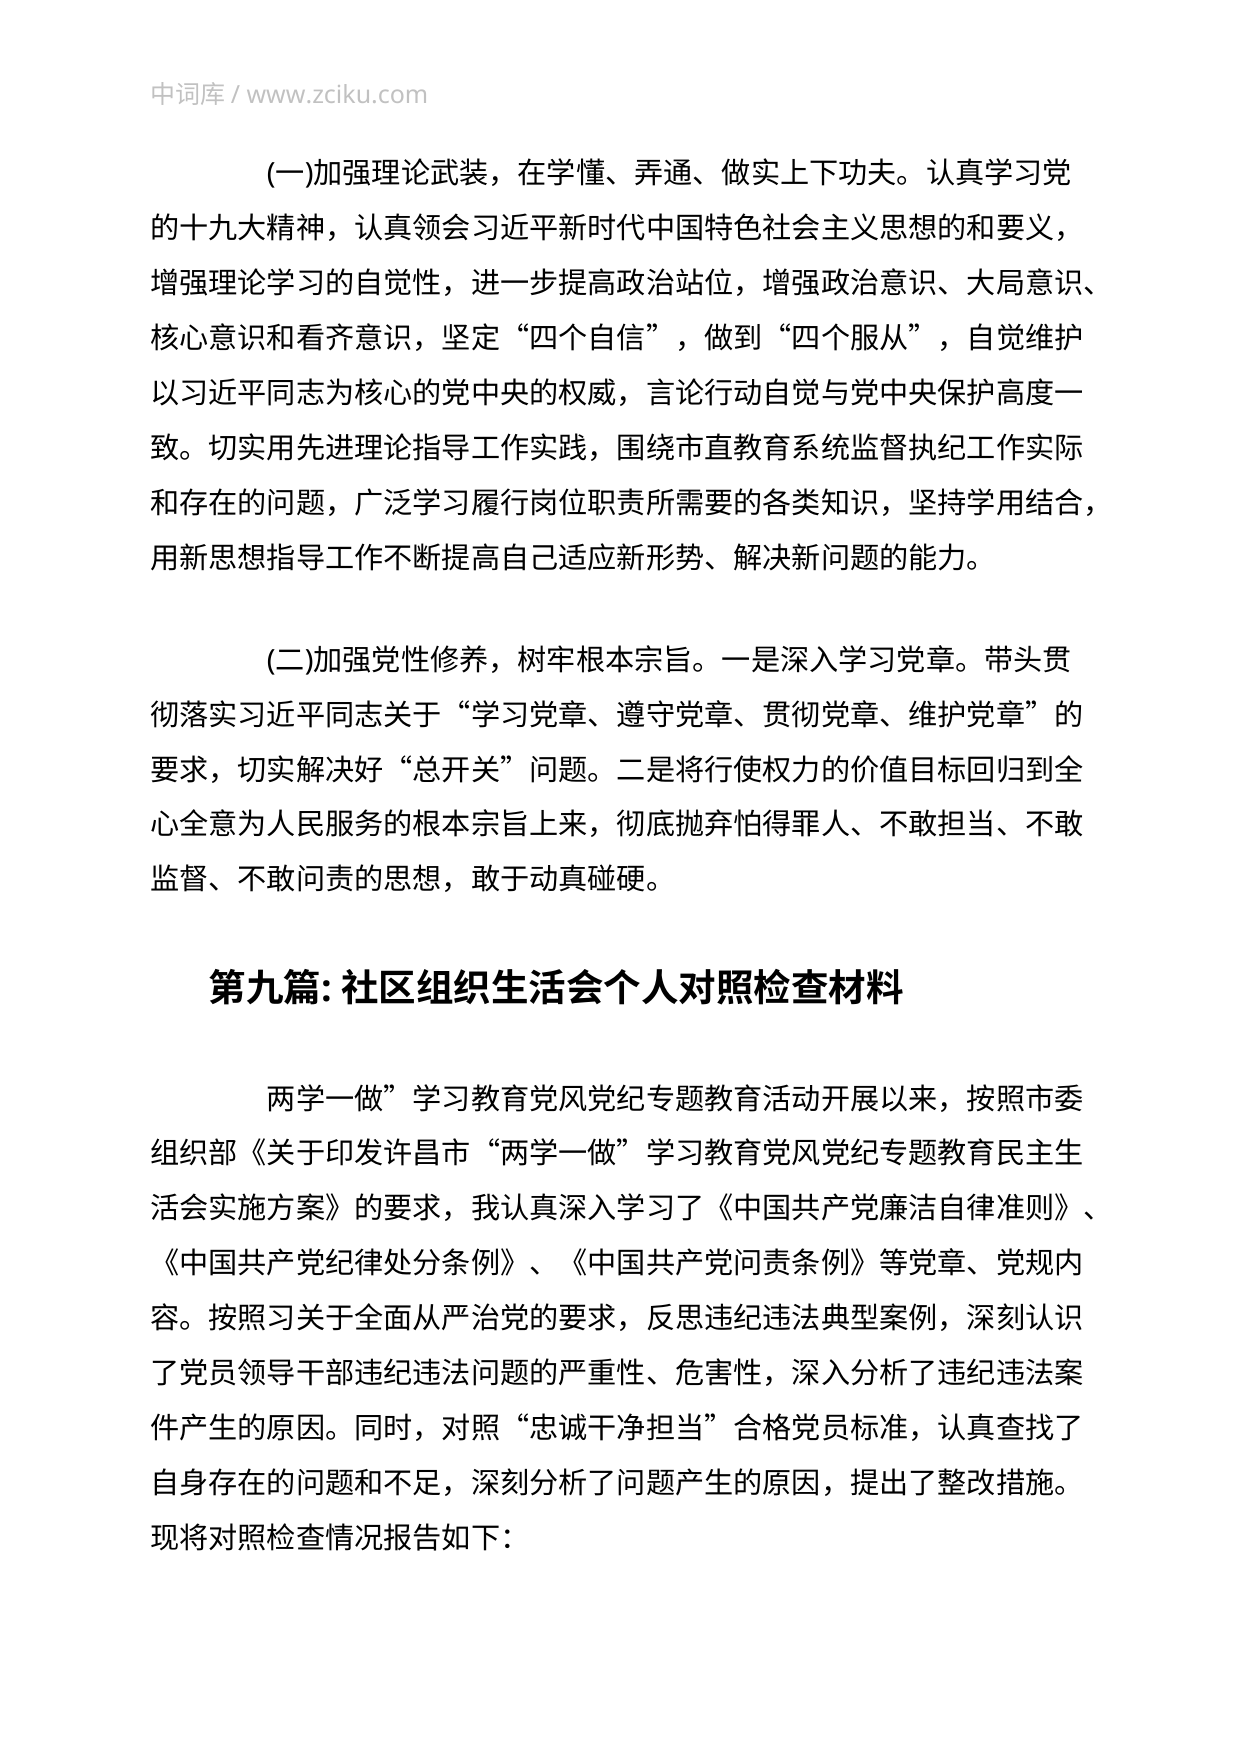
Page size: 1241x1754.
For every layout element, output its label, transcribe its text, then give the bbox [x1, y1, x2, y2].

text 两学一做”学习教育党风党纪专题教育活动开展以来，按照市委组织部《关于印发许昌市“两学一做”学习教育党风党纪专题教育民主生活会实施方案》的要求，我认真深入学习了《中国共产党廉洁自律准则》、《中国共产党纪律处分条例》、《中国共产党问责条例》等党章、党规内容。按照习关于全面从严治党的要求，反思违纪违法典型案例，深刻认识了党员领导干部违纪违法问题的严重性、危害性，深入分析了违纪违法案件产生的原因。同时，对照“忠诚干净担当”合格党员标准，认真查找了自身存在的问题和不足，深刻分析了问题产生的原因，提出了整改措施。现将对照检查情况报告如下： [150, 1075, 1090, 1557]
text 第九篇: 社区组织生活会个人对照检查材料 [150, 958, 1090, 1012]
text (二)加强党性修养，树牢根本宗旨。一是深入学习党章。带头贯彻落实习近平同志关于“学习党章、遵守党章、贯彻党章、维护党章”的要求，切实解决好“总开关”问题。二是将行使权力的价值目标回归到全心全意为人民服务的根本宗旨上来，彻底抛弃怕得罪人、不敢担当、不敢监督、不敢问责的思想，敢于动真碰硬。 [150, 636, 1090, 898]
text (一)加强理论武装，在学懂、弄通、做实上下功夫。认真学习党的十九大精神，认真领会习近平新时代中国特色社会主义思想的和要义，增强理论学习的自觉性，进一步提高政治站位，增强政治意识、大局意识、核心意识和看齐意识，坚定“四个自信”，做到“四个服从”，自觉维护以习近平同志为核心的党中央的权威，言论行动自觉与党中央保护高度一致。切实用先进理论指导工作实践，围绕市直教育系统监督执纪工作实际和存在的问题，广泛学习履行岗位职责所需要的各类知识，坚持学用结合，用新思想指导工作不断提高自己适应新形势、解决新问题的能力。 [150, 150, 1090, 577]
